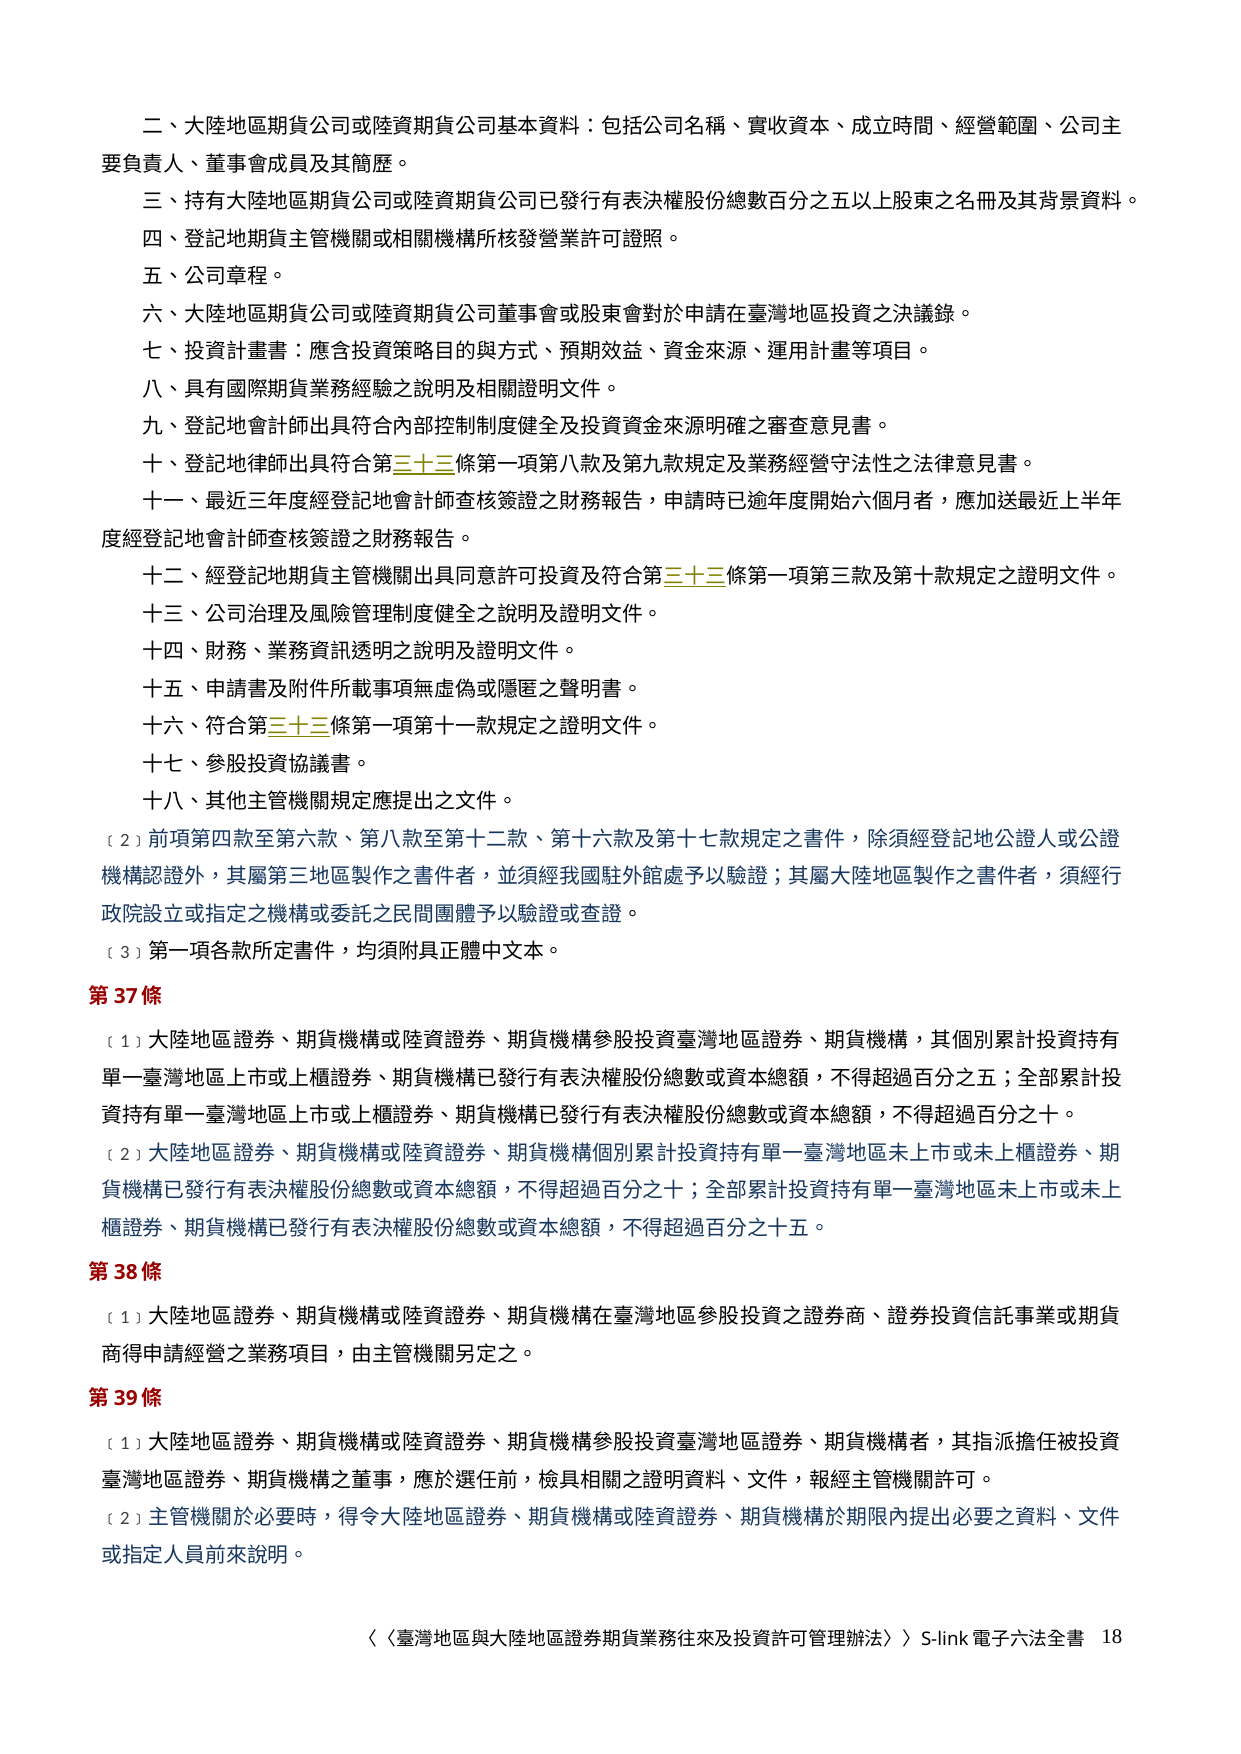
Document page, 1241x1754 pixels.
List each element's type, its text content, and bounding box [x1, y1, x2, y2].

text 二、大陸地區期貨公司或陸資期貨公司基本資料：包括公司名稱、實收資本、成立時間、經營範圍、公司主要負責人、董事會成員及其簡歷。 [101, 106, 1122, 181]
text 三、持有大陸地區期貨公司或陸資期貨公司已發行有表決權股份總數百分之五以上股東之名冊及其背景資料。 [101, 181, 1122, 218]
text 五、公司章程。 [101, 256, 1122, 293]
text ﹝1﹞大陸地區證券、期貨機構或陸資證券、期貨機構參股投資臺灣地區證券、期貨機構，其個別累計投資持有單一臺灣地區上市或上櫃證券、期貨機構已發行有表決權股份總數或資本總額，不得超過百分之五；全部累計投資持有單一臺灣地區上市或上櫃證券、期貨機構已發行有表決權股份總數或資本總額，不得超過百分之十。 [101, 1020, 1122, 1132]
text ﹝2﹞主管機關於必要時，得令大陸地區證券、期貨機構或陸資證券、期貨機構於期限內提出必要之資料、文件或指定人員前來說明。 [101, 1497, 1122, 1572]
text 十二、經登記地期貨主管機關出具同意許可投資及符合第三十三條第一項第三款及第十款規定之證明文件。 [101, 556, 1122, 593]
text ﹝3﹞第一項各款所定書件，均須附具正體中文本。 [101, 931, 1122, 968]
text 十四、財務、業務資訊透明之說明及證明文件。 [101, 631, 1122, 668]
text 十三、公司治理及風險管理制度健全之說明及證明文件。 [101, 593, 1122, 631]
text ﹝1﹞大陸地區證券、期貨機構或陸資證券、期貨機構在臺灣地區參股投資之證券商、證券投資信託事業或期貨商得申請經營之業務項目，由主管機關另定之。 [101, 1296, 1122, 1371]
text 四、登記地期貨主管機關或相關機構所核發營業許可證照。 [101, 218, 1122, 256]
text 十一、最近三年度經登記地會計師查核簽證之財務報告，申請時已逾年度開始六個月者，應加送最近上半年度經登記地會計師查核簽證之財務報告。 [101, 481, 1122, 556]
text 七、投資計畫書：應含投資策略目的與方式、預期效益、資金來源、運用計畫等項目。 [101, 331, 1122, 368]
text ﹝2﹞大陸地區證券、期貨機構或陸資證券、期貨機構個別累計投資持有單一臺灣地區未上市或未上櫃證券、期貨機構已發行有表決權股份總數或資本總額，不得超過百分之十；全部累計投資持有單一臺灣地區未上市或未上櫃證券、期貨機構已發行有表決權股份總數或資本總額，不得超過百分之十五。 [101, 1132, 1122, 1245]
text 八、具有國際期貨業務經驗之說明及相關證明文件。 [101, 368, 1122, 406]
text ﹝2﹞前項第四款至第六款、第八款至第十二款、第十六款及第十七款規定之書件，除須經登記地公證人或公證機構認證外，其屬第三地區製作之書件者，並須經我國駐外館處予以驗證；其屬大陸地區製作之書件者，須經行政院設立或指定之機構或委託之民間團體予以驗證或查證。 [101, 818, 1122, 931]
subtitle 第39條 [89, 1381, 1122, 1412]
text 十八、其他主管機關規定應提出之文件。 [101, 781, 1122, 818]
text 十六、符合第三十三條第一項第十一款規定之證明文件。 [101, 706, 1122, 743]
text ﹝1﹞大陸地區證券、期貨機構或陸資證券、期貨機構參股投資臺灣地區證券、期貨機構者，其指派擔任被投資臺灣地區證券、期貨機構之董事，應於選任前，檢具相關之證明資料、文件，報經主管機關許可。 [101, 1422, 1122, 1497]
subtitle 第37條 [89, 979, 1122, 1009]
subtitle 第38條 [89, 1255, 1122, 1285]
text 十五、申請書及附件所載事項無虛偽或隱匿之聲明書。 [101, 668, 1122, 706]
text 六、大陸地區期貨公司或陸資期貨公司董事會或股東會對於申請在臺灣地區投資之決議錄。 [101, 293, 1122, 331]
text 十七、參股投資協議書。 [101, 743, 1122, 781]
text 十、登記地律師出具符合第三十三條第一項第八款及第九款規定及業務經營守法性之法律意見書。 [101, 443, 1122, 481]
text 九、登記地會計師出具符合內部控制制度健全及投資資金來源明確之審查意見書。 [101, 406, 1122, 443]
